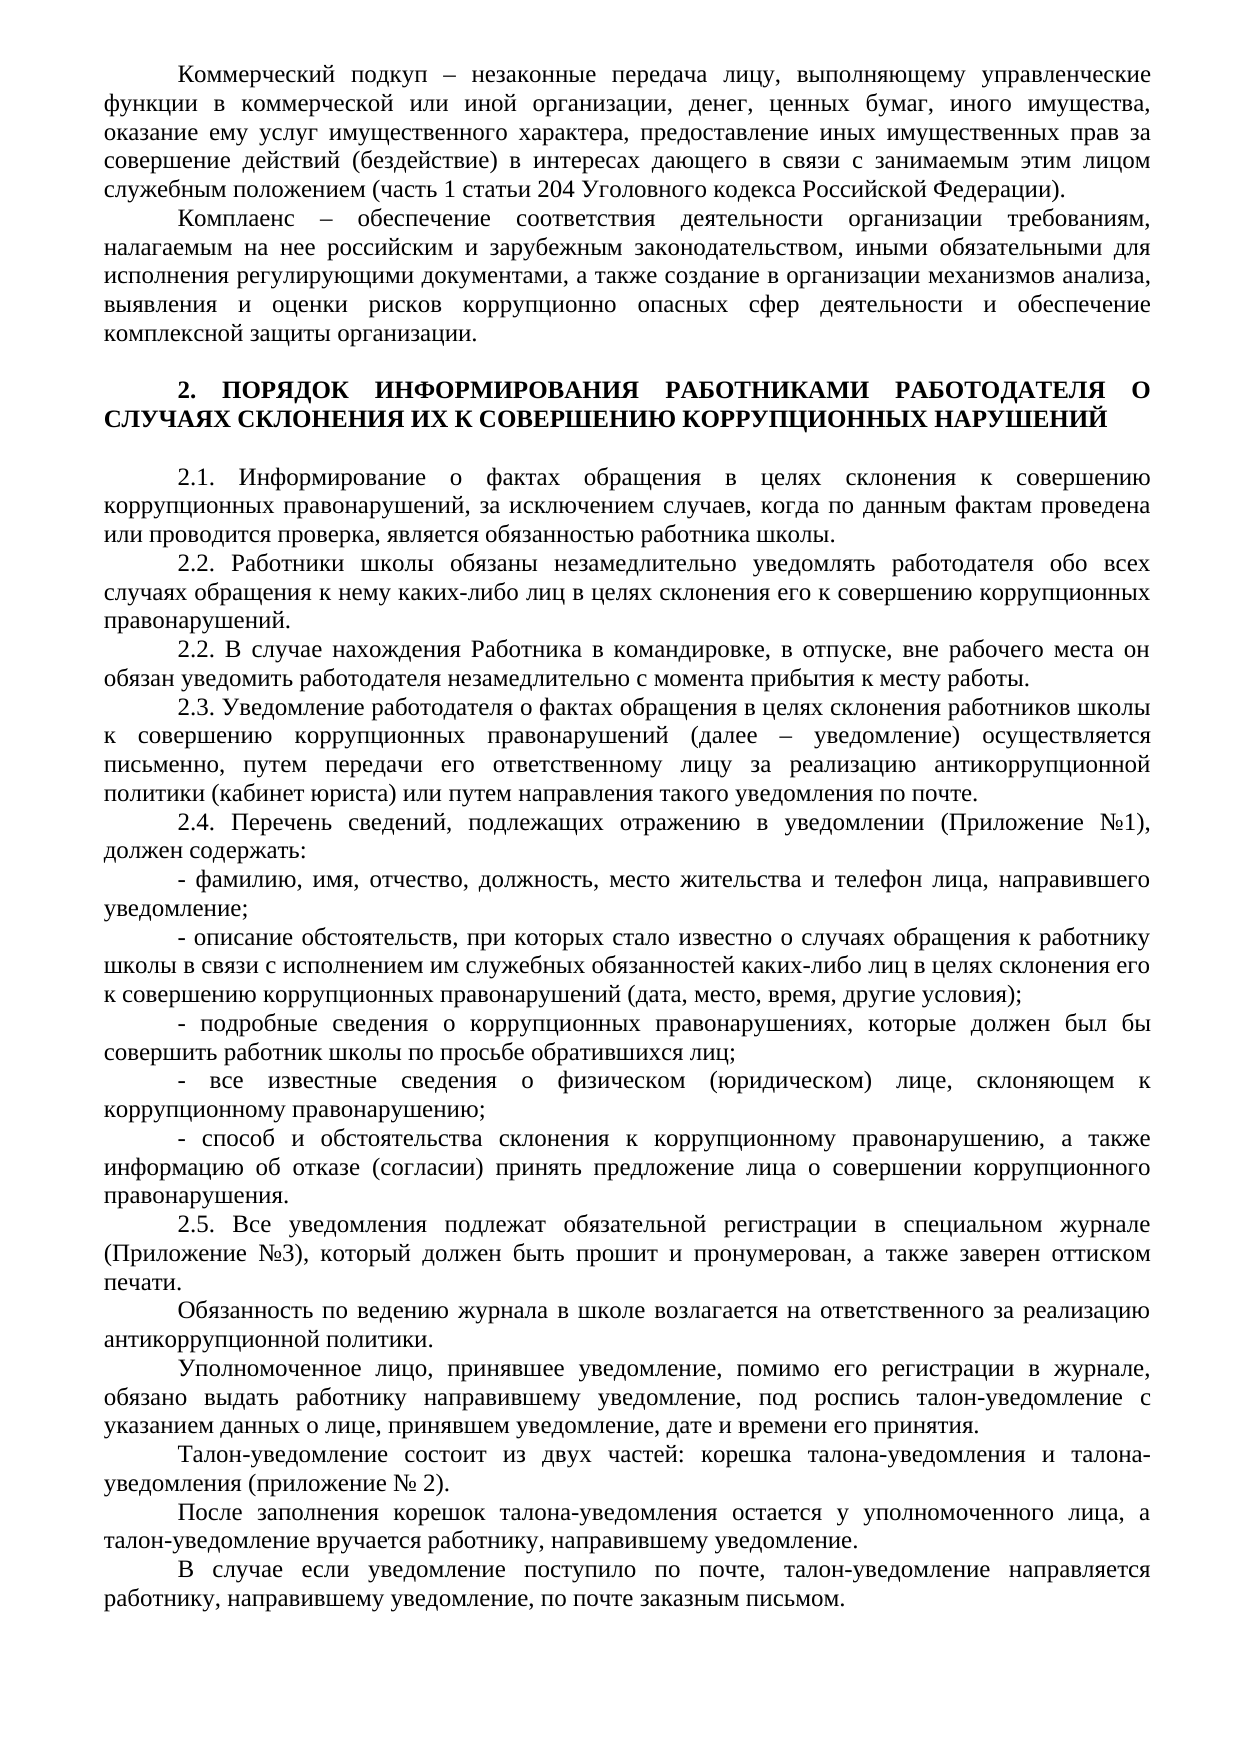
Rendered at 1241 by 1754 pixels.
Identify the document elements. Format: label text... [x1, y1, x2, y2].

text После заполнения корешок талона-уведомления остается у уполномоченного лица, а талон-уведомление вручается работнику, направившему уведомление. [103, 1497, 1152, 1554]
text - способ и обстоятельства склонения к коррупционному правонарушению, а также информацию об отказе (согласии) принять предложение лица о совершении коррупционного правонарушения. [103, 1123, 1152, 1209]
text - подробные сведения о коррупционных правонарушениях, которые должен был бы совершить работник школы по просьбе обратившихся лиц; [103, 1008, 1152, 1065]
text 2.3. Уведомление работодателя о фактах обращения в целях склонения работников школы к совершению коррупционных правонарушений (далее – уведомление) осуществляется письменно, путем передачи его ответственному лицу за реализацию антикоррупционной политики (кабинет юриста) или путем направления такого уведомления по почте. [103, 692, 1152, 807]
text 2.5. Все уведомления подлежат обязательной регистрации в специальном журнале (Приложение №3), который должен быть прошит и пронумерован, а также заверен оттиском печати. [103, 1209, 1152, 1295]
text - фамилию, имя, отчество, должность, место жительства и телефон лица, направившего уведомление; [103, 864, 1152, 922]
text Уполномоченное лицо, принявшее уведомление, помимо его регистрации в журнале, обязано выдать работнику направившему уведомление, под роспись талон-уведомление с указанием данных о лице, принявшем уведомление, дате и времени его принятия. [103, 1353, 1152, 1439]
text - описание обстоятельств, при которых стало известно о случаях обращения к работнику школы в связи с исполнением им служебных обязанностей каких-либо лиц в целях склонения его к совершению коррупционных правонарушений (дата, место, время, другие условия); [103, 922, 1152, 1008]
text 2. ПОРЯДОК ИНФОРМИРОВАНИЯ РАБОТНИКАМИ РАБОТОДАТЕЛЯ О СЛУЧАЯХ СКЛОНЕНИЯ ИХ К СОВЕРШЕНИЮ КОРРУПЦИОННЫХ НАРУШЕНИЙ [103, 375, 1152, 433]
text 2.4. Перечень сведений, подлежащих отражению в уведомлении (Приложение №1), должен содержать: [103, 807, 1152, 864]
text - все известные сведения о физическом (юридическом) лице, склоняющем к коррупционному правонарушению; [103, 1065, 1152, 1123]
text В случае если уведомление поступило по почте, талон-уведомление направляется работнику, направившему уведомление, по почте заказным письмом. [103, 1554, 1152, 1612]
text Талон-уведомление состоит из двух частей: корешка талона-уведомления и талона-уведомления (приложение № 2). [103, 1439, 1152, 1497]
text 2.2. В случае нахождения Работника в командировке, в отпуске, вне рабочего места он обязан уведомить работодателя незамедлительно с момента прибытия к месту работы. [103, 634, 1152, 692]
text Комплаенс – обеспечение соответствия деятельности организации требованиям, налагаемым на нее российским и зарубежным законодательством, иными обязательными для исполнения регулирующими документами, а также создание в организации механизмов анализа, выявления и оценки рисков коррупционно опасных сфер деятельности и обеспечение комплексной защиты организации. [103, 203, 1152, 347]
text Обязанность по ведению журнала в школе возлагается на ответственного за реализацию антикоррупционной политики. [103, 1295, 1152, 1353]
text 2.2. Работники школы обязаны незамедлительно уведомлять работодателя обо всех случаях обращения к нему каких-либо лиц в целях склонения его к совершению коррупционных правонарушений. [103, 548, 1152, 634]
text 2.1. Информирование о фактах обращения в целях склонения к совершению коррупционных правонарушений, за исключением случаев, когда по данным фактам проведена или проводится проверка, является обязанностью работника школы. [103, 462, 1152, 548]
text Коммерческий подкуп – незаконные передача лицу, выполняющему управленческие функции в коммерческой или иной организации, денег, ценных бумаг, иного имущества, оказание ему услуг имущественного характера, предоставление иных имущественных прав за совершение действий (бездействие) в интересах дающего в связи с занимаемым этим лицом служебным положением (часть 1 статьи 204 Уголовного кодекса Российской Федерации). [103, 59, 1152, 203]
